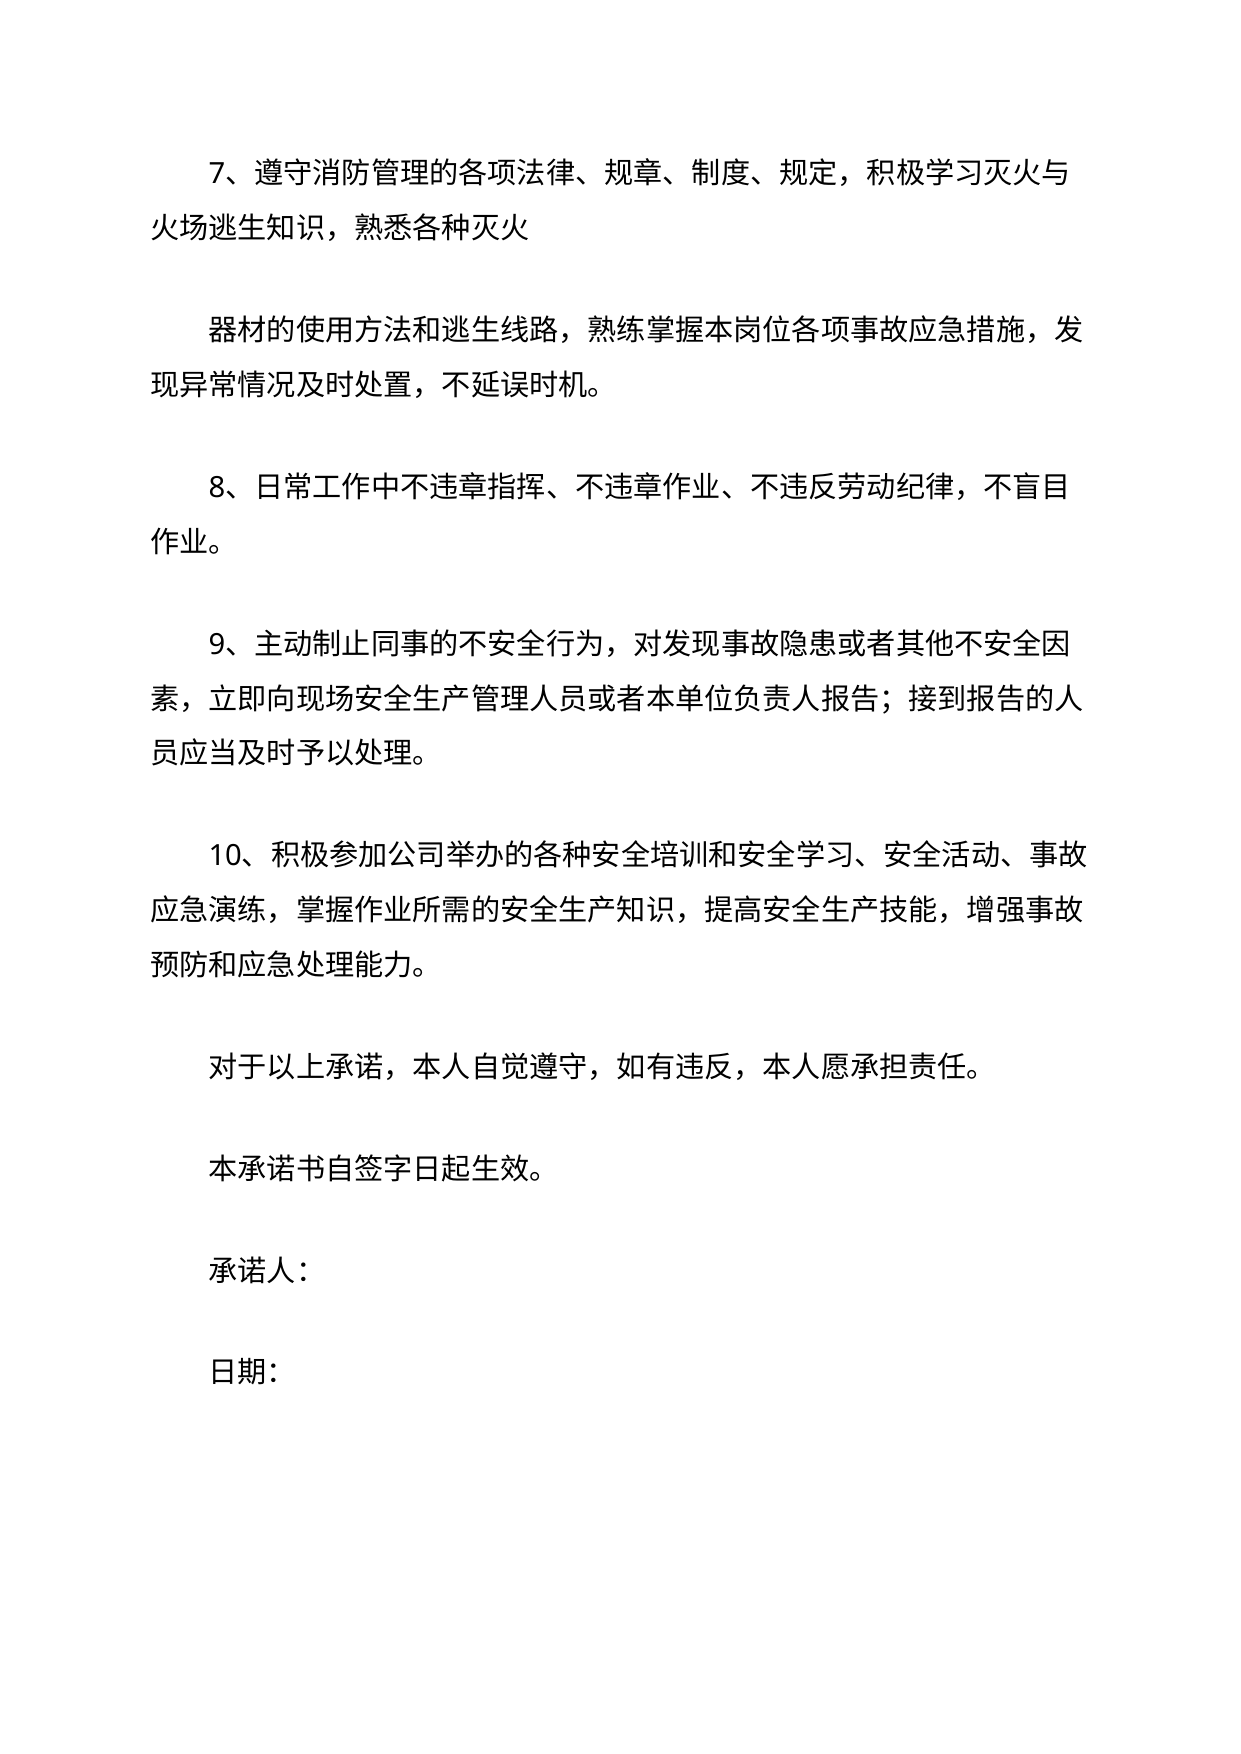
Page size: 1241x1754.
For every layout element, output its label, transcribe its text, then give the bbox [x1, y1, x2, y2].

text 承诺人： [150, 1247, 1090, 1289]
text 10、积极参加公司举办的各种安全培训和安全学习、安全活动、事故应急演练，掌握作业所需的安全生产知识，提高安全生产技能，增强事故预防和应急处理能力。 [150, 832, 1090, 984]
text 9、主动制止同事的不安全行为，对发现事故隐患或者其他不安全因素，立即向现场安全生产管理人员或者本单位负责人报告；接到报告的人员应当及时予以处理。 [150, 620, 1090, 772]
text 本承诺书自签字日起生效。 [150, 1145, 1090, 1188]
text 日期： [150, 1349, 1090, 1391]
text 对于以上承诺，本人自觉遵守，如有违反，本人愿承担责任。 [150, 1043, 1090, 1086]
text 7、遵守消防管理的各项法律、规章、制度、规定，积极学习灭火与火场逃生知识，熟悉各种灭火 [150, 150, 1090, 247]
text 8、日常工作中不违章指挥、不违章作业、不违反劳动纪律，不盲目作业。 [150, 463, 1090, 561]
text 器材的使用方法和逃生线路，熟练掌握本岗位各项事故应急措施，发现异常情况及时处置，不延误时机。 [150, 307, 1090, 404]
